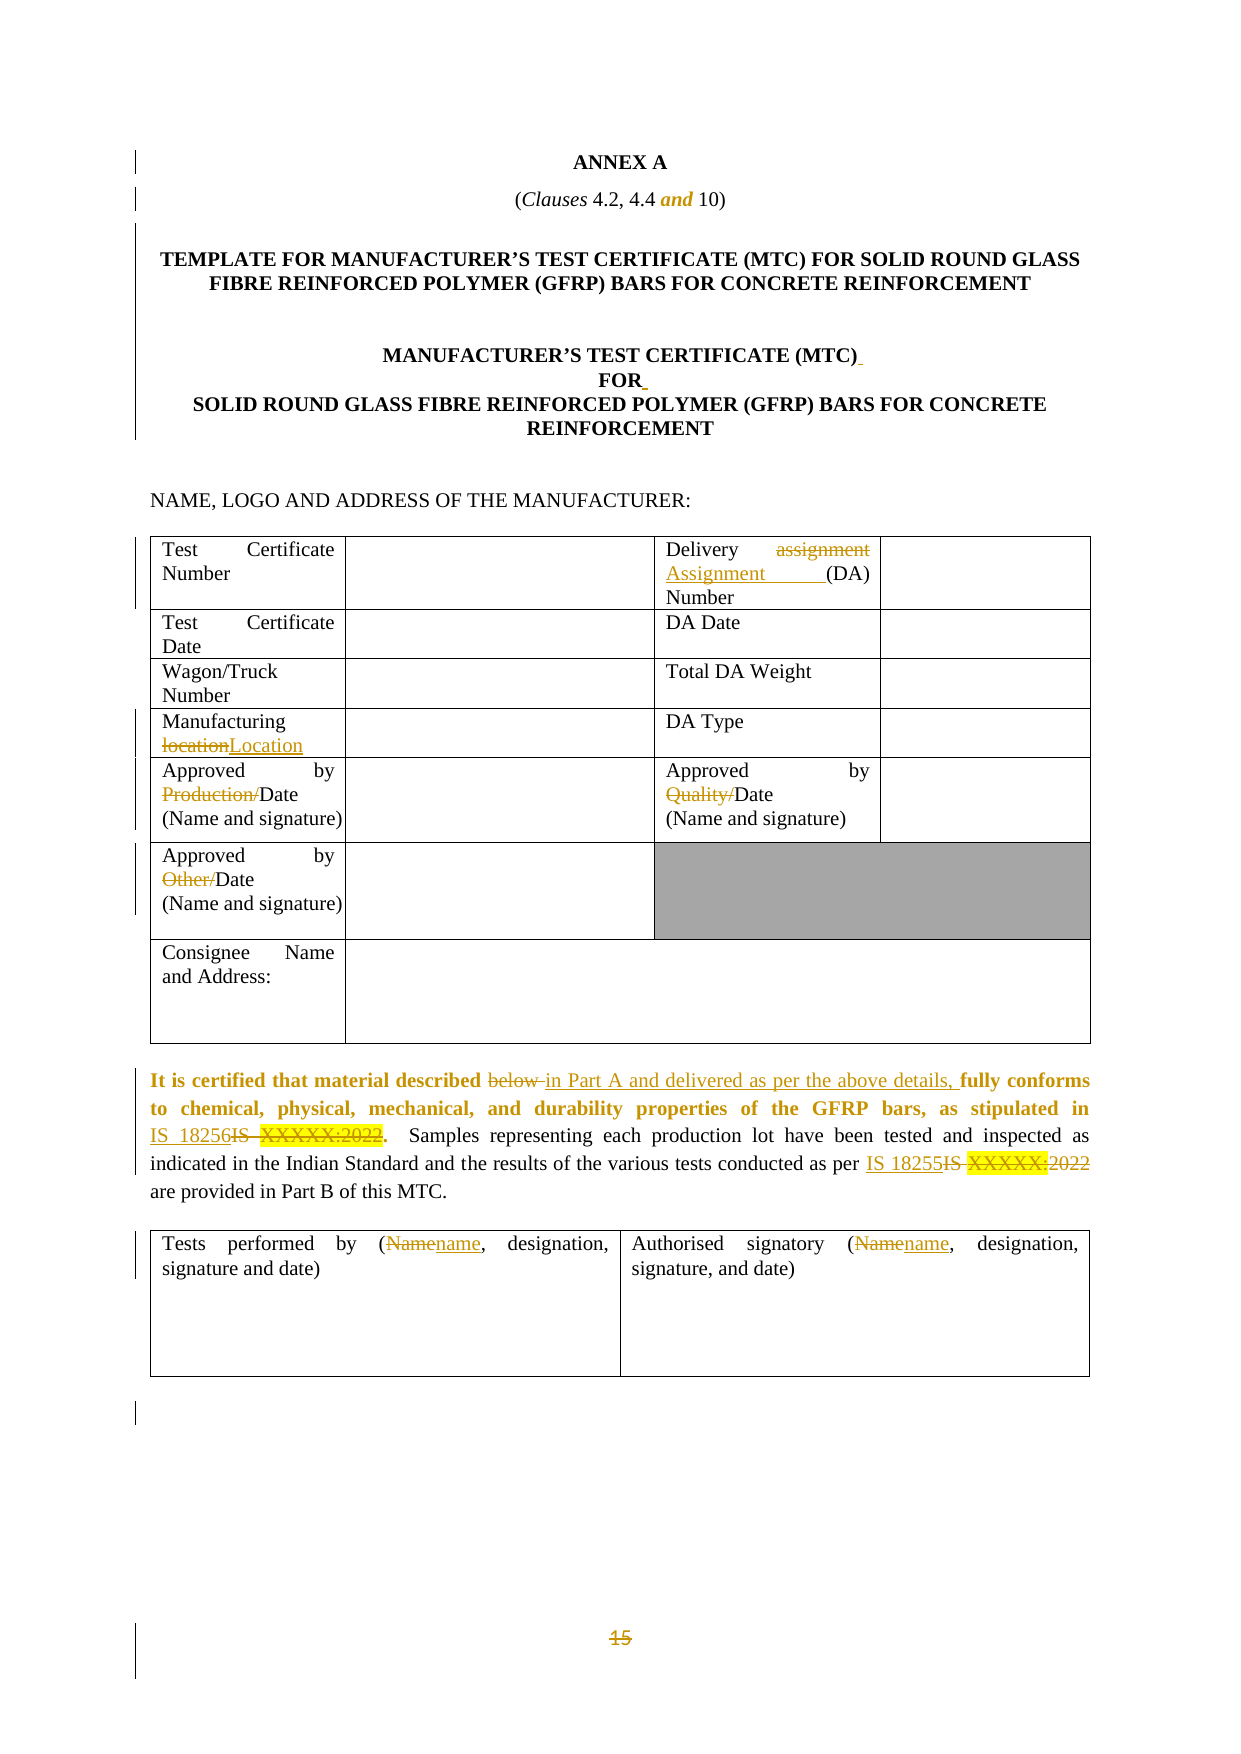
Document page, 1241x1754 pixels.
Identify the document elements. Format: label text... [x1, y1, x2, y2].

text FOR [150, 367, 1090, 392]
table_header Tests performed by (, designation, signature and date) [151, 1231, 620, 1376]
table_cell [346, 940, 1090, 1043]
table_cell Approved by Date (Name and signature) [151, 758, 345, 842]
table_header Delivery (DA) Number [655, 537, 880, 609]
table_header [881, 537, 1090, 609]
text It is certified that material described fully conforms to chemical, physical, mechanical, and durability properties of the GFRP bars, as stipulated in . Samples representing each production lot have been tested and inspected as indicated in the Indian Standard and the results of the various tests conducted as per are provided in Part B of this MTC. [150, 1068, 1090, 1203]
text ANNEX A [150, 150, 1090, 174]
table_cell Test Certificate Date [151, 610, 345, 658]
table_cell Total DA Weight [655, 659, 880, 707]
table_cell Wagon/Truck Number [151, 659, 345, 707]
table_cell [346, 610, 654, 658]
table_cell [881, 659, 1090, 707]
table_cell DA Date [655, 610, 880, 658]
table_cell [346, 758, 654, 842]
text NAME, LOGO AND ADDRESS OF THE MANUFACTURER: [150, 488, 1090, 512]
table_cell DA Type [655, 709, 880, 757]
table_cell Consignee Name and Address: [151, 940, 345, 1043]
text TEMPLATE FOR MANUFACTURER’S TEST CERTIFICATE (MTC) FOR SOLID ROUND GLASS FIBRE REINFORCED POLYMER (GFRP) BARS FOR CONCRETE REINFORCEMENT [150, 247, 1090, 295]
table_cell [346, 709, 654, 757]
table_cell [346, 659, 654, 707]
table_cell Manufacturing [151, 709, 345, 757]
table_cell [881, 758, 1090, 842]
text SOLID ROUND GLASS FIBRE REINFORCED POLYMER (GFRP) BARS FOR CONCRETE REINFORCEMENT [150, 392, 1090, 440]
table_header [346, 537, 654, 609]
table_cell [655, 843, 1090, 939]
table_header Test Certificate Number [151, 537, 345, 609]
table_header Authorised signatory (, designation, signature, and date) [621, 1231, 1089, 1376]
text MANUFACTURER’S TEST CERTIFICATE (MTC) [150, 343, 1090, 367]
table_cell [881, 610, 1090, 658]
table_cell [881, 709, 1090, 757]
table_cell [346, 843, 654, 939]
table_cell Approved by Date (Name and signature) [151, 843, 345, 939]
text (Clauses 4.2, 4.4 and 10) [150, 187, 1090, 211]
table_cell Approved by Date (Name and signature) [655, 758, 880, 842]
